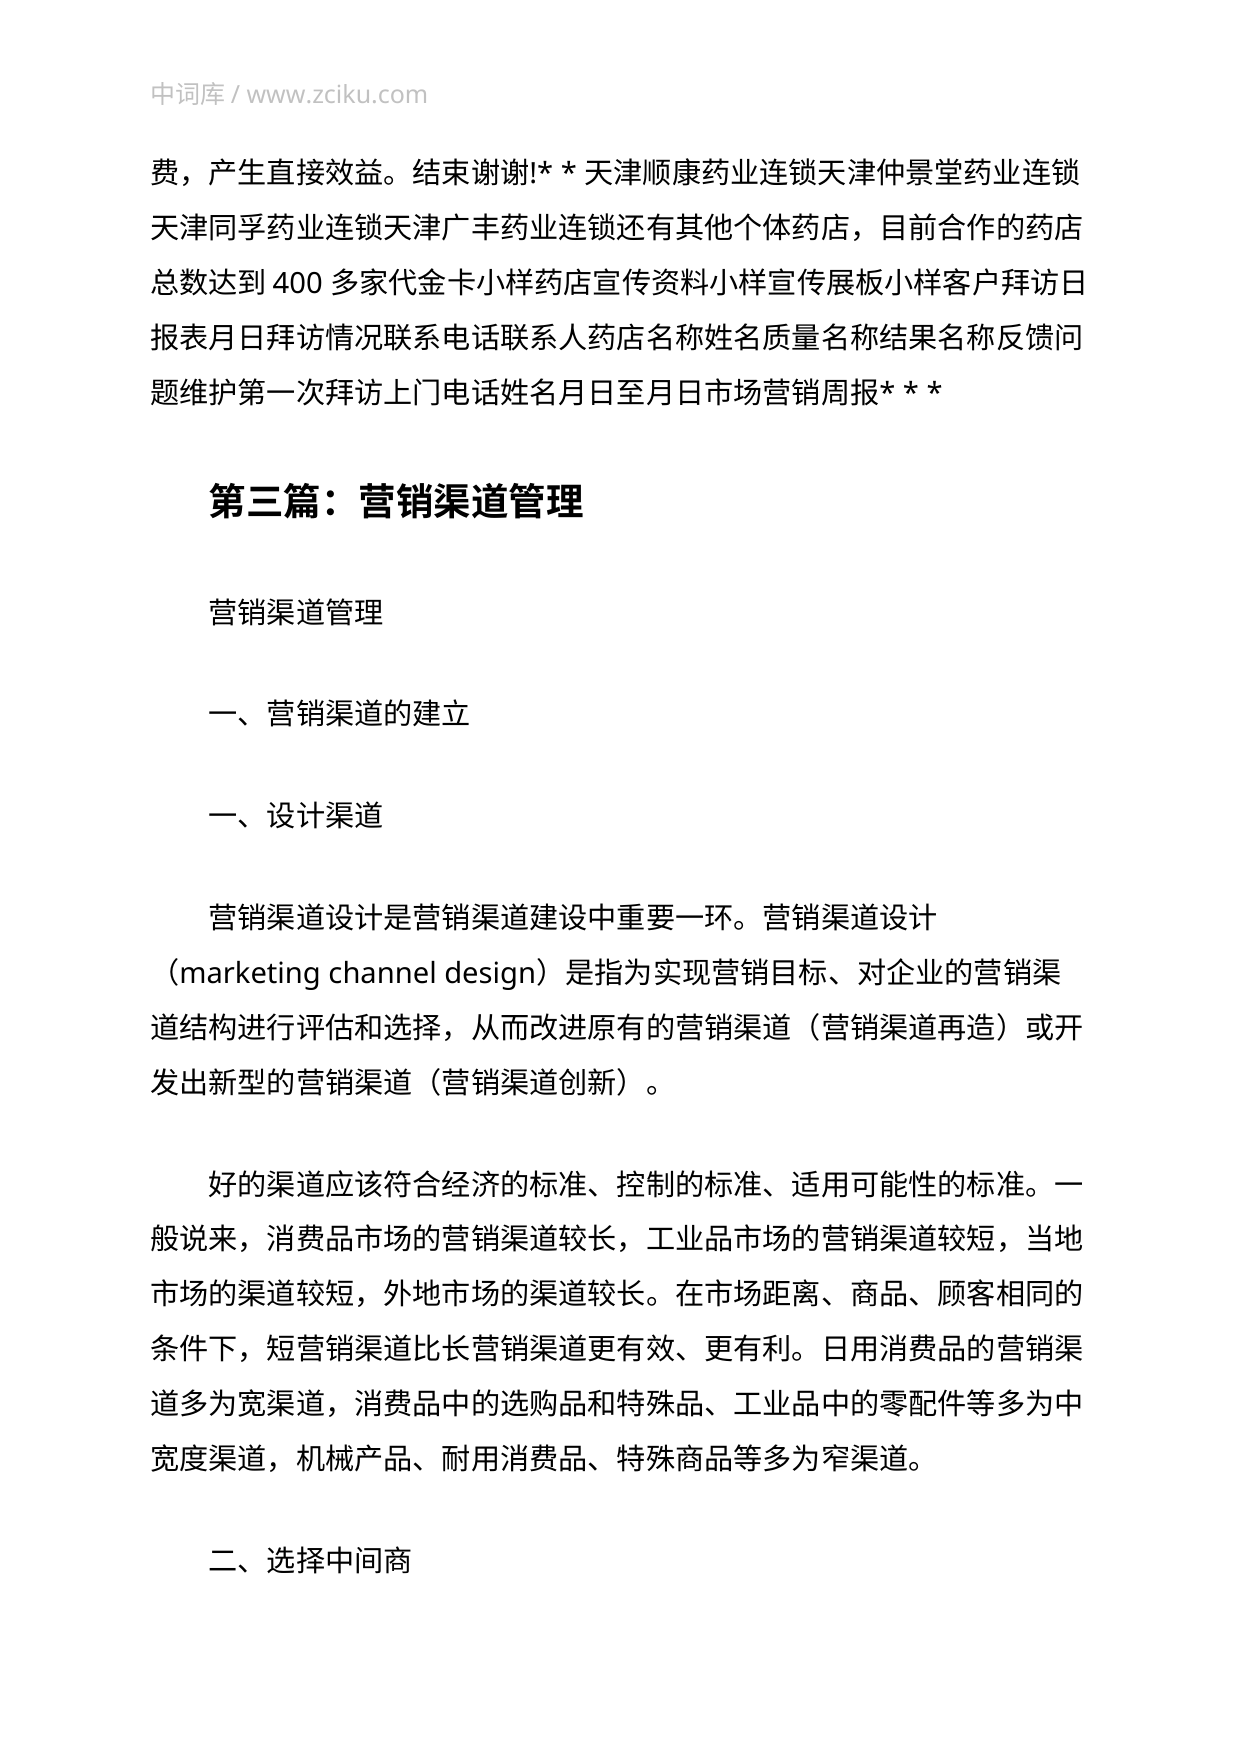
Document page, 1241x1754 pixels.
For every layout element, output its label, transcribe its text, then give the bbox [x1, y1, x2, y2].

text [150, 150, 1090, 412]
text 一、设计渠道 [150, 793, 1090, 835]
text 第三篇：营销渠道管理 [150, 472, 1090, 526]
text 一、营销渠道的建立 [150, 691, 1090, 733]
text 营销渠道设计是营销渠道建设中重要一环。营销渠道设计（marketing channel design）是指为实现营销目标、对企业的营销渠道结构进行评估和选择，从而改进原有的营销渠道（营销渠道再造）或开发出新型的营销渠道（营销渠道创新）。 [150, 894, 1090, 1102]
text 营销渠道管理 [150, 589, 1090, 631]
text 好的渠道应该符合经济的标准、控制的标准、适用可能性的标准。一般说来，消费品市场的营销渠道较长，工业品市场的营销渠道较短，当地市场的渠道较短，外地市场的渠道较长。在市场距离、商品、顾客相同的条件下，短营销渠道比长营销渠道更有效、更有利。日用消费品的营销渠道多为宽渠道，消费品中的选购品和特殊品、工业品中的零配件等多为中宽度渠道，机械产品、耐用消费品、特殊商品等多为窄渠道。 [150, 1161, 1090, 1478]
text 二、选择中间商 [150, 1537, 1090, 1579]
